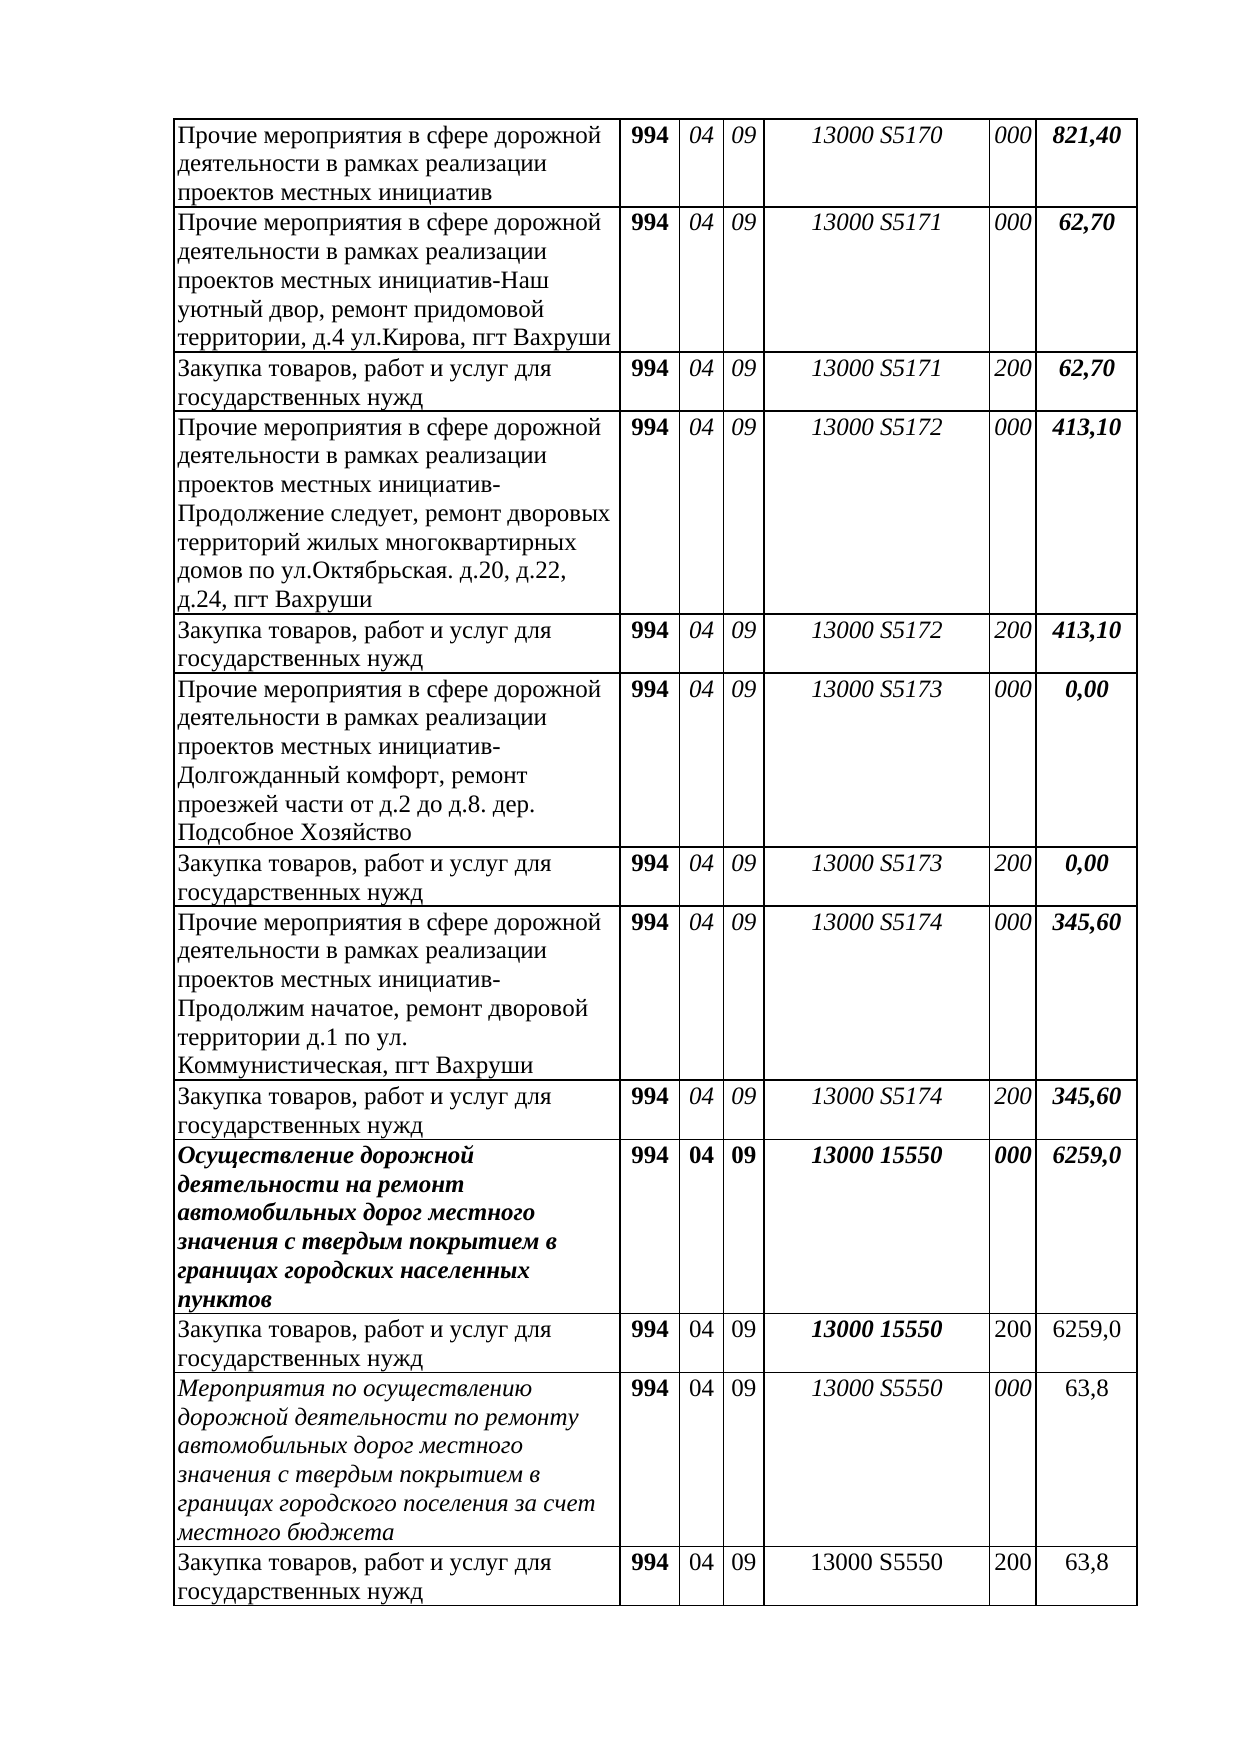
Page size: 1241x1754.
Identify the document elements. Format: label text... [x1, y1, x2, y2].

table_cell 63,8 [1037, 1373, 1136, 1546]
table_cell 994 [621, 615, 679, 672]
table_cell 994 [621, 412, 679, 613]
table_cell 04 [680, 848, 723, 905]
table_cell Прочие мероприятия в сфере дорожной деятельности в рамках реализации проектов местных инициатив-Продолжение следует, ремонт дворовых территорий жилых многоквартирных домов по ул.Октябрьская. д.20, д.22, д.24, пгт Вахруши [175, 412, 619, 613]
table_cell Закупка товаров, работ и услуг для государственных нужд [175, 1314, 619, 1372]
table_cell Закупка товаров, работ и услуг для государственных нужд [175, 848, 619, 905]
table_cell 994 [621, 674, 679, 846]
table_cell 09 [724, 353, 763, 410]
table_cell 6259,0 [1037, 1140, 1136, 1312]
table_cell 04 [680, 674, 723, 846]
table_cell 04 [680, 1081, 723, 1138]
table_cell 13000 S5550 [765, 1547, 989, 1605]
table_cell Осуществление дорожной деятельности на ремонт автомобильных дорог местного значения с твердым покрытием в границах городских населенных пунктов [175, 1140, 619, 1312]
table_cell 04 [680, 1314, 723, 1372]
table_cell 09 [724, 615, 763, 672]
table_cell 13000 S5171 [765, 208, 989, 351]
table_cell 994 [621, 353, 679, 410]
table_cell 13000 S5171 [765, 353, 989, 410]
table_cell 000 [990, 120, 1035, 206]
table_cell 345,60 [1037, 907, 1136, 1079]
table_cell 6259,0 [1037, 1314, 1136, 1372]
table_cell 13000 S5172 [765, 615, 989, 672]
table_cell 994 [621, 1547, 679, 1605]
table_cell 994 [621, 1373, 679, 1546]
table_cell Закупка товаров, работ и услуг для государственных нужд [175, 615, 619, 672]
table_cell 200 [990, 1314, 1035, 1372]
table_cell 13000 S5172 [765, 412, 989, 613]
table_cell 200 [990, 615, 1035, 672]
table_cell 345,60 [1037, 1081, 1136, 1138]
table_cell 994 [621, 1140, 679, 1312]
table_cell Закупка товаров, работ и услуг для государственных нужд [175, 1547, 619, 1605]
table_cell 13000 S5173 [765, 674, 989, 846]
table_cell 09 [724, 1140, 763, 1312]
table_cell 04 [680, 1547, 723, 1605]
table_cell 04 [680, 1373, 723, 1546]
table_cell 09 [724, 1314, 763, 1372]
table_cell 000 [990, 208, 1035, 351]
table_cell 04 [680, 1140, 723, 1312]
table_cell 09 [724, 412, 763, 613]
table_cell 09 [724, 1373, 763, 1546]
table_cell 09 [724, 1547, 763, 1605]
table_cell 200 [990, 848, 1035, 905]
table_cell 200 [990, 353, 1035, 410]
table_cell 09 [724, 1081, 763, 1138]
table_cell 821,40 [1037, 120, 1136, 206]
table_cell 62,70 [1037, 208, 1136, 351]
table_cell 09 [724, 674, 763, 846]
table_cell 09 [724, 208, 763, 351]
table_cell Закупка товаров, работ и услуг для государственных нужд [175, 353, 619, 410]
table_cell Мероприятия по осуществлению дорожной деятельности по ремонту автомобильных дорог местного значения с твердым покрытием в границах городского поселения за счет местного бюджета [175, 1373, 619, 1546]
table_cell 0,00 [1037, 674, 1136, 846]
table_cell 413,10 [1037, 412, 1136, 613]
table_cell 000 [990, 412, 1035, 613]
table_cell 13000 S5174 [765, 1081, 989, 1138]
table_cell 04 [680, 615, 723, 672]
table_cell 04 [680, 353, 723, 410]
table_cell 04 [680, 208, 723, 351]
table_cell Прочие мероприятия в сфере дорожной деятельности в рамках реализации проектов местных инициатив- Долгожданный комфорт, ремонт проезжей части от д.2 до д.8. дер. Подсобное Хозяйство [175, 674, 619, 846]
table_cell 13000 S5550 [765, 1373, 989, 1546]
table_cell 13000 S5174 [765, 907, 989, 1079]
table_cell 413,10 [1037, 615, 1136, 672]
table_cell 04 [680, 120, 723, 206]
table_cell 09 [724, 907, 763, 1079]
table_cell 09 [724, 848, 763, 905]
table_cell Закупка товаров, работ и услуг для государственных нужд [175, 1081, 619, 1138]
table_cell 994 [621, 907, 679, 1079]
table_cell Прочие мероприятия в сфере дорожной деятельности в рамках реализации проектов местных инициатив-Наш уютный двор, ремонт придомовой территории, д.4 ул.Кирова, пгт Вахруши [175, 208, 619, 351]
table_cell 13000 15550 [765, 1140, 989, 1312]
table_cell 994 [621, 1314, 679, 1372]
table_cell 994 [621, 848, 679, 905]
table_cell 04 [680, 412, 723, 613]
table_cell 62,70 [1037, 353, 1136, 410]
table_cell 994 [621, 208, 679, 351]
table_cell 04 [680, 907, 723, 1079]
table_cell 000 [990, 1373, 1035, 1546]
table_cell 13000 S5170 [765, 120, 989, 206]
table_cell 200 [990, 1547, 1035, 1605]
table_cell 13000 S5173 [765, 848, 989, 905]
table_cell 000 [990, 1140, 1035, 1312]
table_cell 994 [621, 120, 679, 206]
table_cell 994 [621, 1081, 679, 1138]
table_cell 13000 15550 [765, 1314, 989, 1372]
table_cell 63,8 [1037, 1547, 1136, 1605]
table_cell 200 [990, 1081, 1035, 1138]
table_cell 000 [990, 907, 1035, 1079]
table_cell 0,00 [1037, 848, 1136, 905]
table_cell Прочие мероприятия в сфере дорожной деятельности в рамках реализации проектов местных инициатив-Продолжим начатое, ремонт дворовой территории д.1 по ул. Коммунистическая, пгт Вахруши [175, 907, 619, 1079]
table_cell 09 [724, 120, 763, 206]
table_cell Прочие мероприятия в сфере дорожной деятельности в рамках реализации проектов местных инициатив [175, 120, 619, 206]
table_cell 000 [990, 674, 1035, 846]
